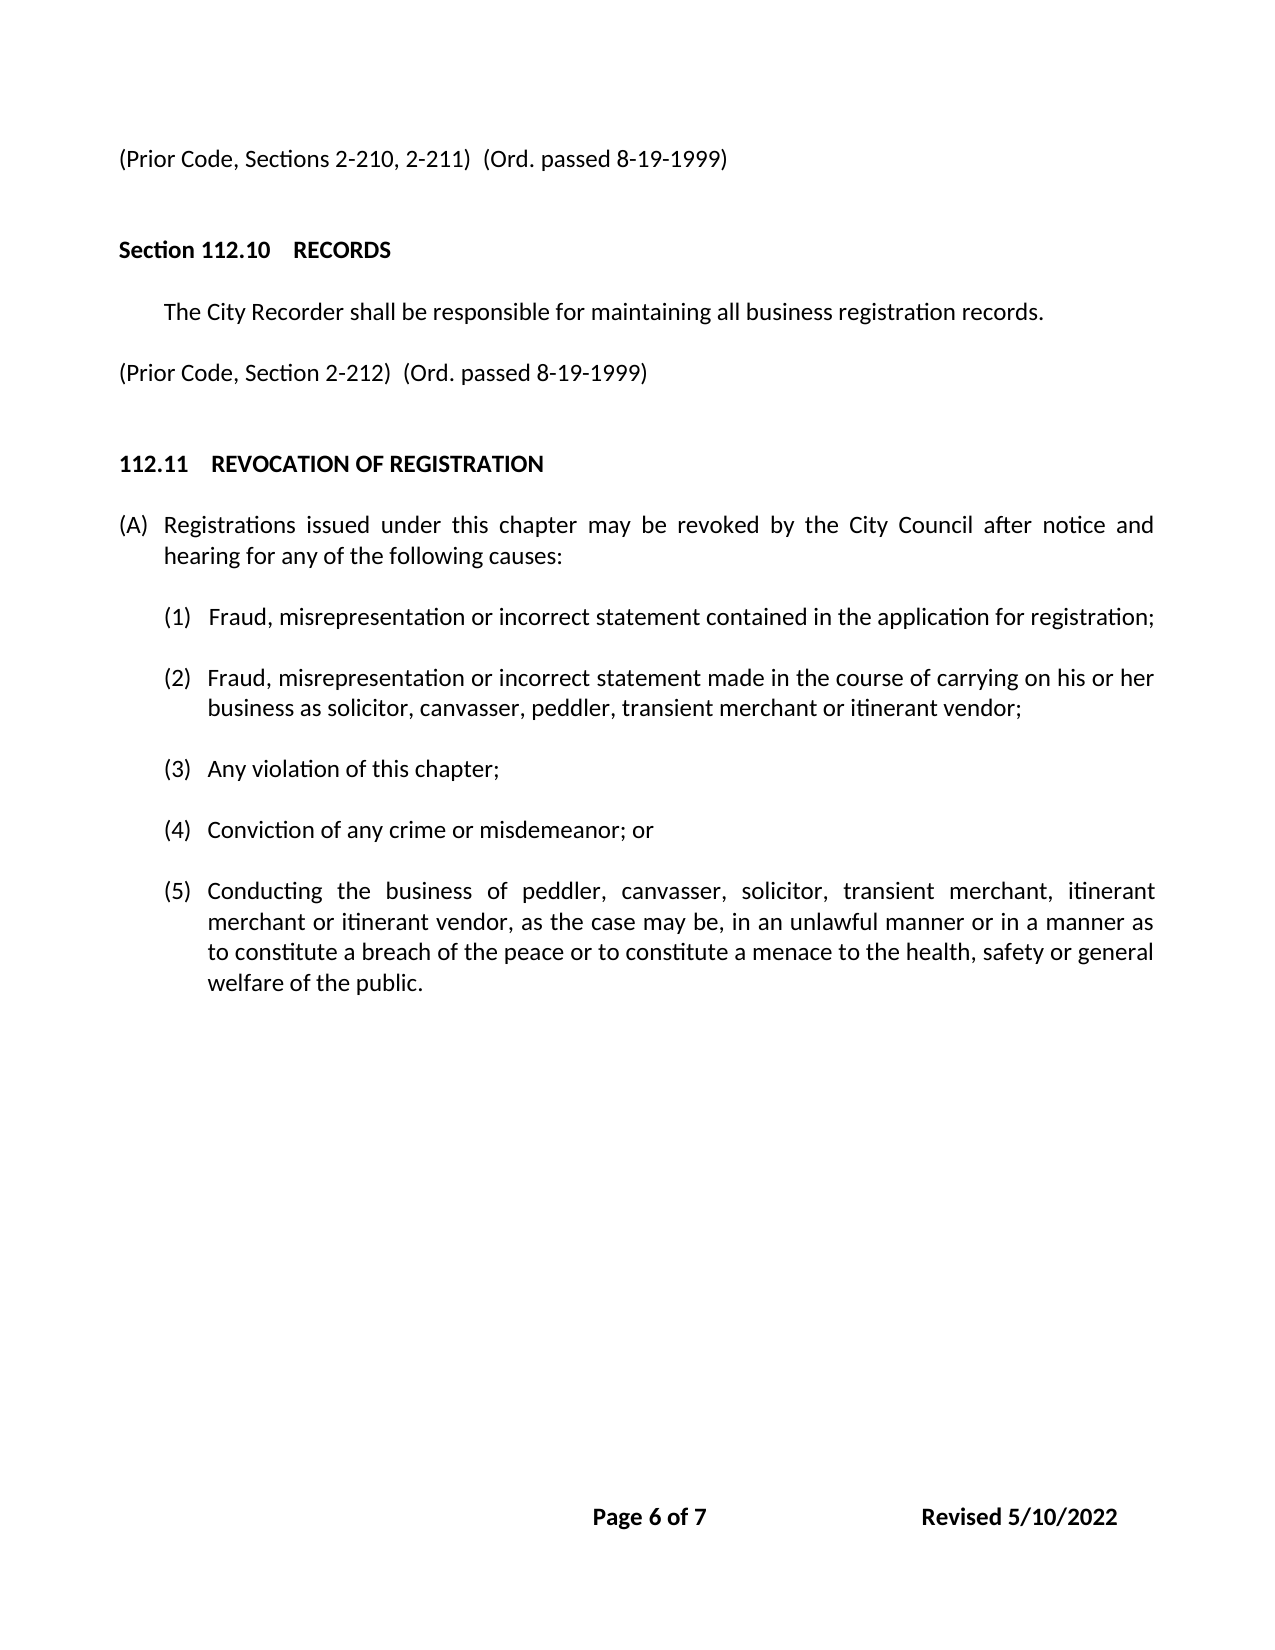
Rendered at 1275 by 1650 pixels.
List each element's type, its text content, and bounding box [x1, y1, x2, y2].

text (1) Fraud, misrepresentation or incorrect statement contained in the application for registration; [118, 601, 1157, 631]
text (A) Registrations issued under this chapter may be revoked by the City Council after notice and hearing for any of the following causes: [118, 509, 1157, 570]
text (Prior Code, Sections 2-210, 2-211) (Ord. passed 8-19-1999) [118, 143, 1157, 173]
text Section 112.10 RECORDS [118, 234, 1157, 265]
text (Prior Code, Section 2-212) (Ord. passed 8-19-1999) [118, 357, 1157, 387]
text (5) Conducting the business of peddler, canvasser, solicitor, transient merchant, itinerant merchant or itinerant vendor, as the case may be, in an unlawful manner or in a manner as to constitute a breach of the peace or to constitute a menace to the health, safety or general welfare of the public. [163, 876, 1157, 998]
text The City Recorder shall be responsible for maintaining all business registration records. [118, 296, 1157, 326]
text (4) Conviction of any crime or misdemeanor; or [163, 814, 1157, 845]
text (2) Fraud, misrepresentation or incorrect statement made in the course of carrying on his or her business as solicitor, canvasser, peddler, transient merchant or itinerant vendor; [163, 662, 1157, 723]
text 112.11 REVOCATION OF REGISTRATION [118, 448, 1157, 479]
text (3) Any violation of this chapter; [163, 753, 1157, 784]
